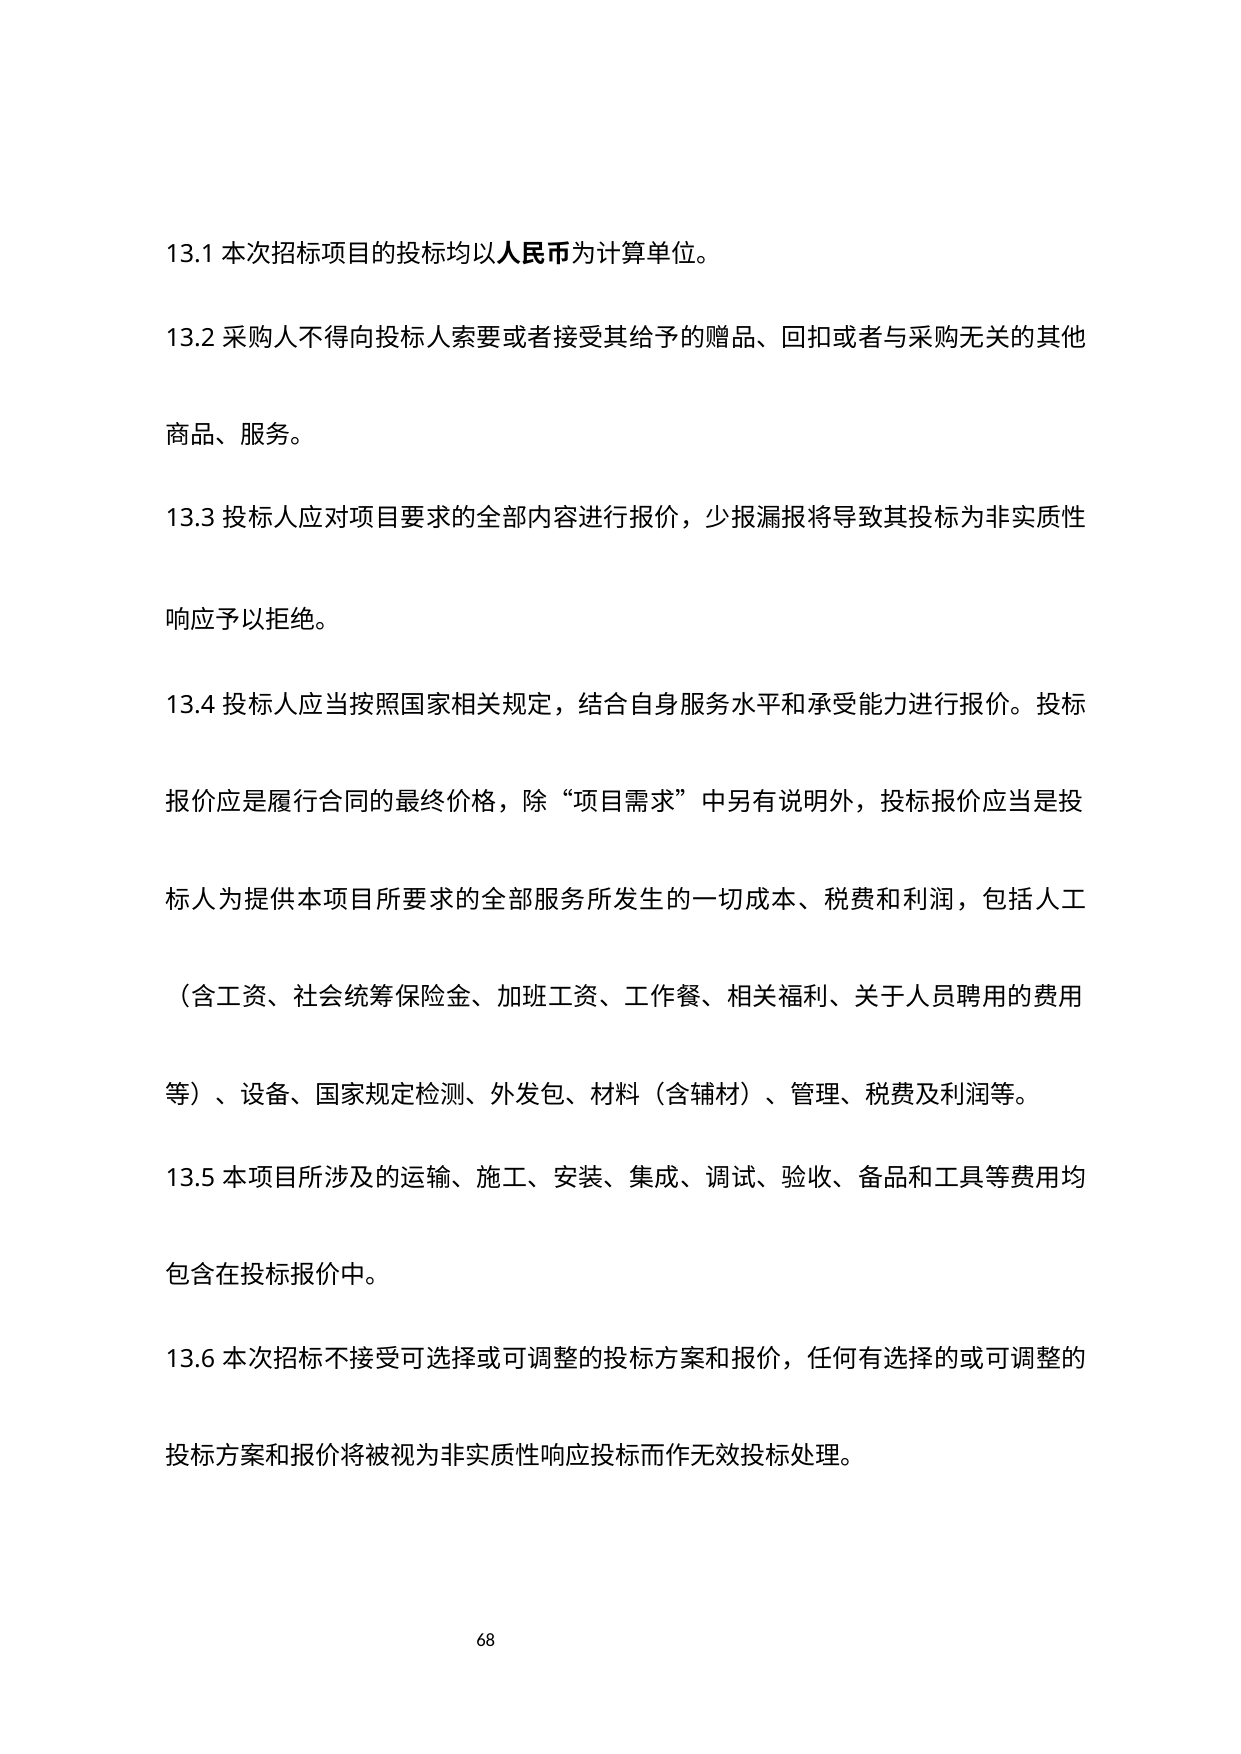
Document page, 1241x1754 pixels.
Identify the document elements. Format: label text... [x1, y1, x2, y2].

text 13.1 本次招标项目的投标均以人民币为计算单位。 [165, 219, 1087, 284]
text 13.3 投标人应对项目要求的全部内容进行报价，少报漏报将导致其投标为非实质性响应予以拒绝。 [165, 483, 1087, 650]
text 13.5 本项目所涉及的运输、施工、安装、集成、调试、验收、备品和工具等费用均包含在投标报价中。 [165, 1143, 1087, 1306]
text 13.6 本次招标不接受可选择或可调整的投标方案和报价，任何有选择的或可调整的投标方案和报价将被视为非实质性响应投标而作无效投标处理。 [165, 1324, 1087, 1486]
text 13.4 投标人应当按照国家相关规定，结合自身服务水平和承受能力进行报价。投标报价应是履行合同的最终价格，除“项目需求”中另有说明外，投标报价应当是投标人为提供本项目所要求的全部服务所发生的一切成本、税费和利润，包括人工（含工资、社会统筹保险金、加班工资、工作餐、相关福利、关于人员聘用的费用等）、设备、国家规定检测、外发包、材料（含辅材）、管理、税费及利润等。 [165, 670, 1087, 1125]
text 13.2 采购人不得向投标人索要或者接受其给予的赠品、回扣或者与采购无关的其他商品、服务。 [165, 303, 1087, 465]
